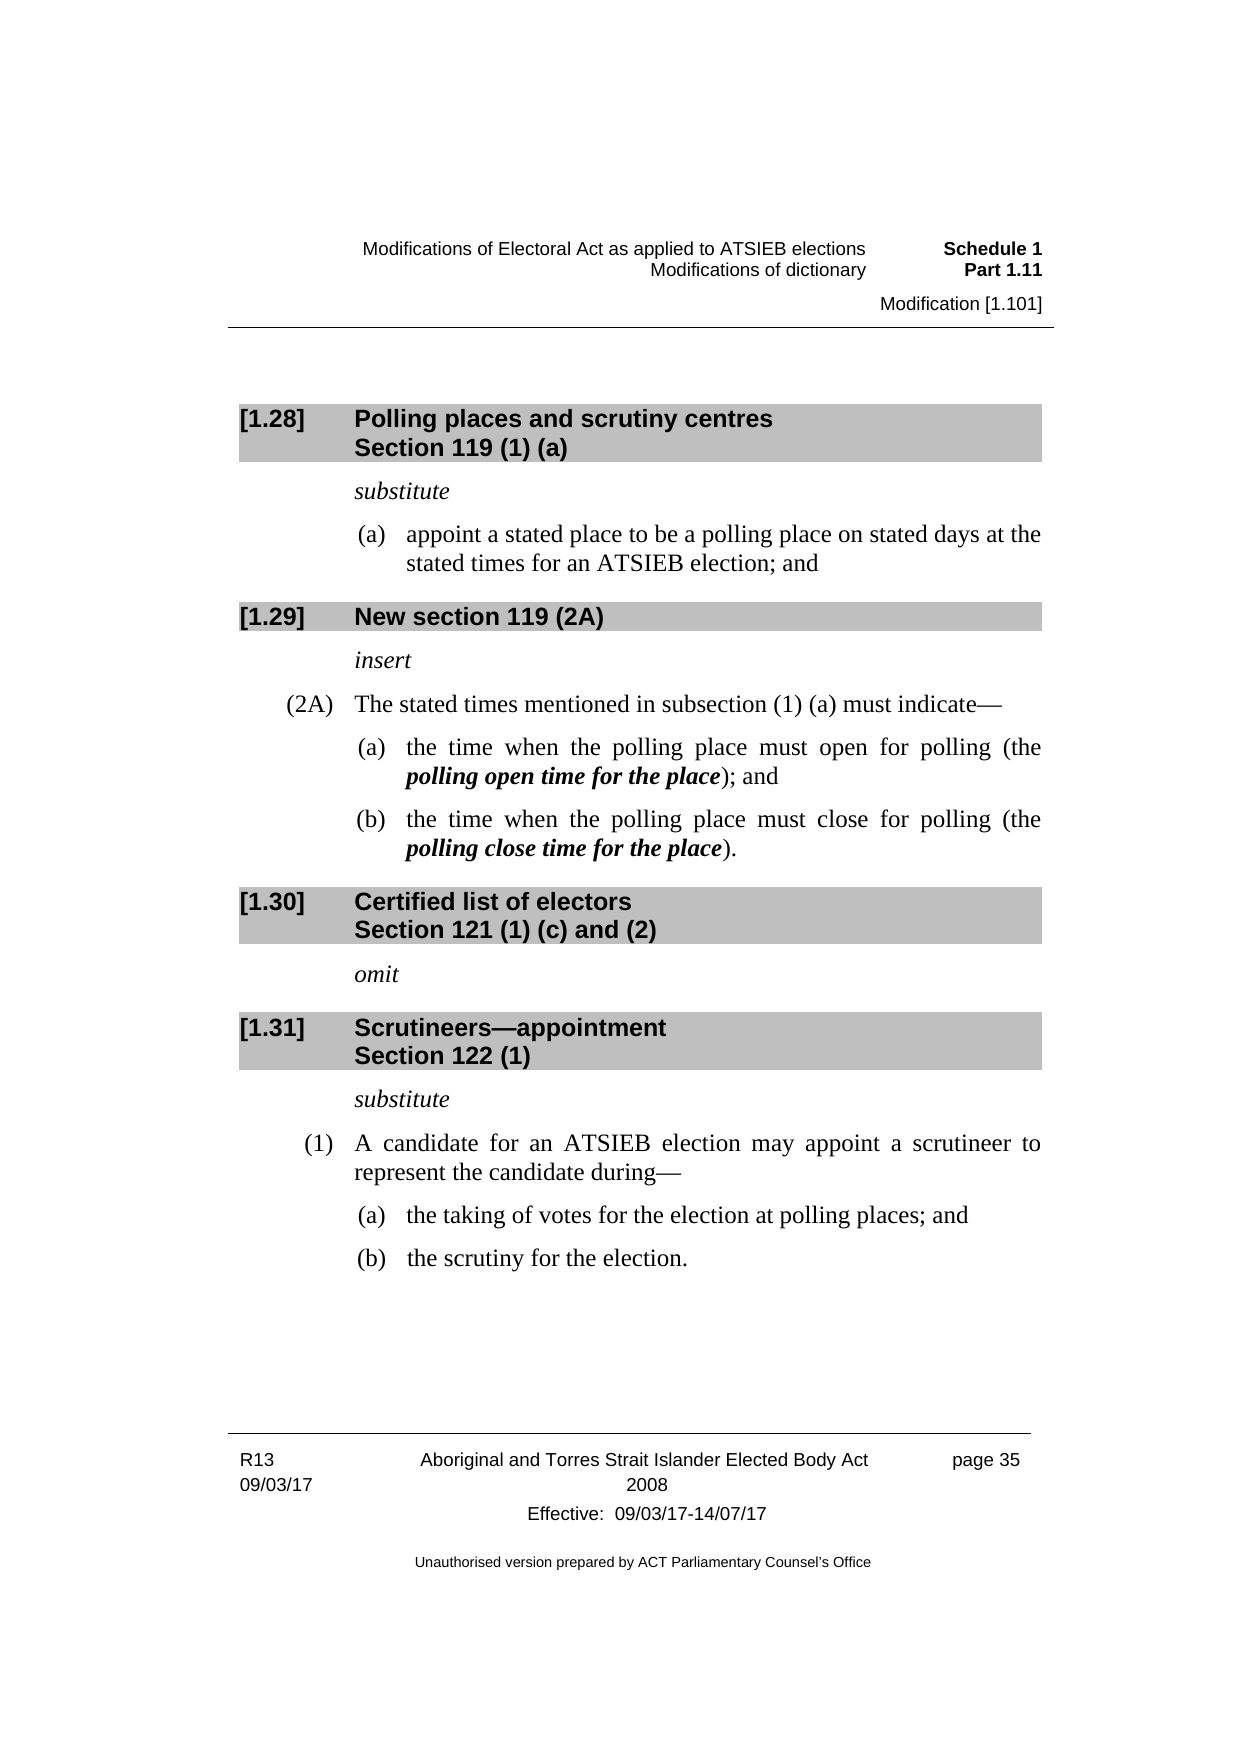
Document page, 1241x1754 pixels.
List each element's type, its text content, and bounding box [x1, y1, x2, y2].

text insert [354, 645, 1042, 674]
text (a) the taking of votes for the election at polling places; and [239, 1200, 1042, 1229]
text (b) the scrutiny for the election. [357, 1243, 1042, 1272]
text (b) the time when the polling place must close for polling (the polling close time for the place). [239, 804, 1042, 862]
text substitute [354, 476, 1042, 505]
text (a) the time when the polling place must open for polling (the polling open time for the place); and [239, 732, 1042, 789]
text [1.30] Certified list of electors Section 121 (1) (c) and (2) [239, 887, 1042, 944]
text omit [354, 959, 1042, 987]
text (1) A candidate for an ATSIEB election may appoint a scrutineer to represent the candidate during— [239, 1128, 1042, 1185]
text (a) appoint a stated place to be a polling place on stated days at the stated times for an ATSIEB election; and [239, 519, 1042, 577]
text (2A) The stated times mentioned in subsection (1) (a) must indicate— [239, 689, 1042, 717]
text substitute [354, 1084, 1042, 1113]
text [1.28] Polling places and scrutiny centres Section 119 (1) (a) [239, 404, 1042, 462]
text [1.31] Scrutineers—appointment Section 122 (1) [239, 1012, 1042, 1070]
text [1.29] New section 119 (2A) [239, 602, 1042, 631]
